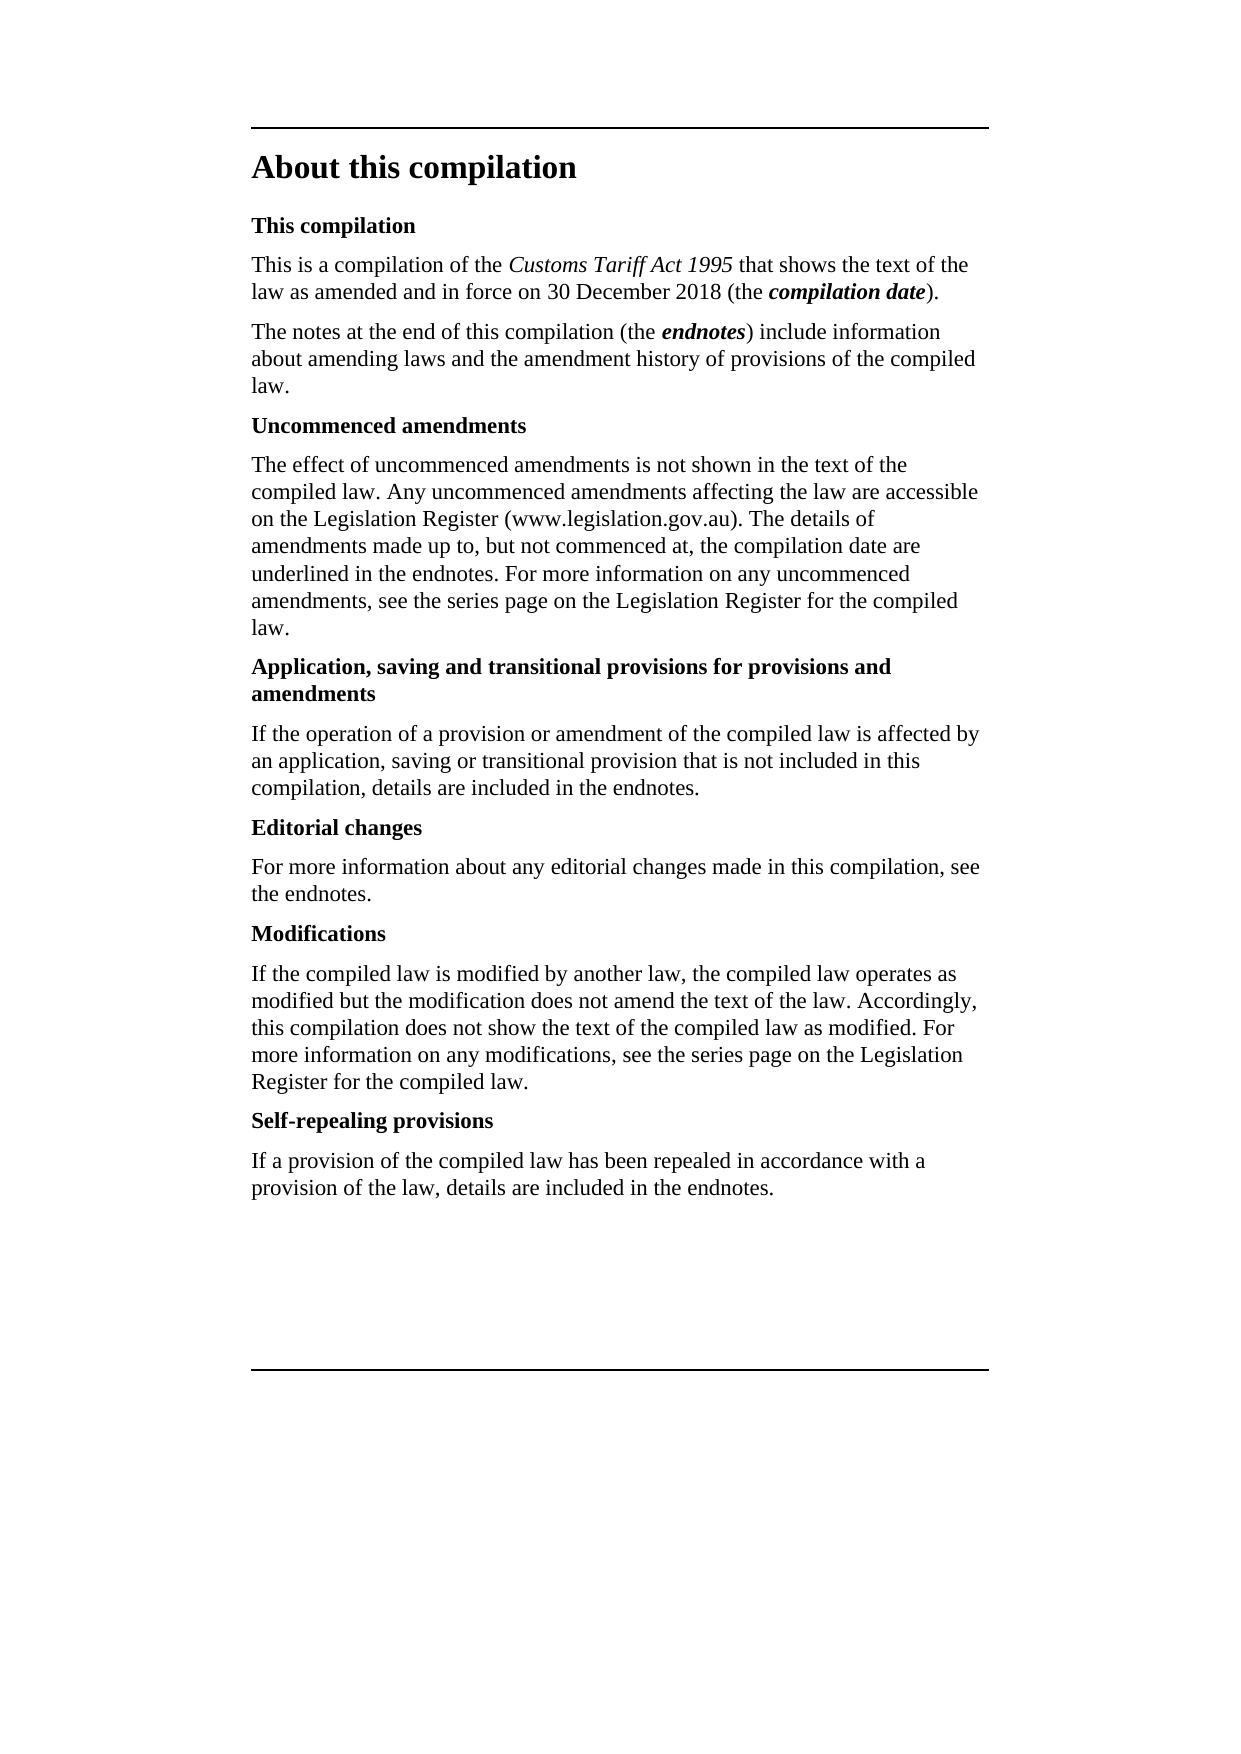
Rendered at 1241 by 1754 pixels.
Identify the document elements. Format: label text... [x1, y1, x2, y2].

text Application, saving and transitional provisions for provisions and amendments [251, 653, 989, 707]
text Uncommenced amendments [251, 411, 989, 438]
text If the operation of a provision or amendment of the compiled law is affected by an application, saving or transitional provision that is not included in this compilation, details are included in the endnotes. [251, 719, 989, 801]
text The notes at the end of this compilation (the endnotes) include information about amending laws and the amendment history of provisions of the compiled law. [251, 317, 989, 398]
text This is a compilation of the Customs Tariff Act 1995 that shows the text of the law as amended and in force on 30 December 2018 (the compilation date). [251, 251, 989, 305]
text Editorial changes [251, 813, 989, 840]
text This compilation [251, 211, 989, 238]
text The effect of uncommenced amendments is not shown in the text of the compiled law. Any uncommenced amendments affecting the law are accessible on the Legislation Register (www.legislation.gov.au). The details of amendments made up to, but not commenced at, the compilation date are underlined in the endnotes. For more information on any uncommenced amendments, see the series page on the Legislation Register for the compiled law. [251, 451, 989, 640]
text For more information about any editorial changes made in this compilation, see the endnotes. [251, 853, 989, 907]
text If a provision of the compiled law has been repealed in accordance with a provision of the law, details are included in the endnotes. [251, 1146, 989, 1201]
text If the compiled law is modified by another law, the compiled law operates as modified but the modification does not amend the text of the law. Accordingly, this compilation does not show the text of the compiled law as modified. For more information on any modifications, see the series page on the Legislation Register for the compiled law. [251, 959, 989, 1094]
text About this compilation [251, 148, 989, 186]
text Modifications [251, 919, 989, 946]
text Self-repealing provisions [251, 1107, 989, 1134]
